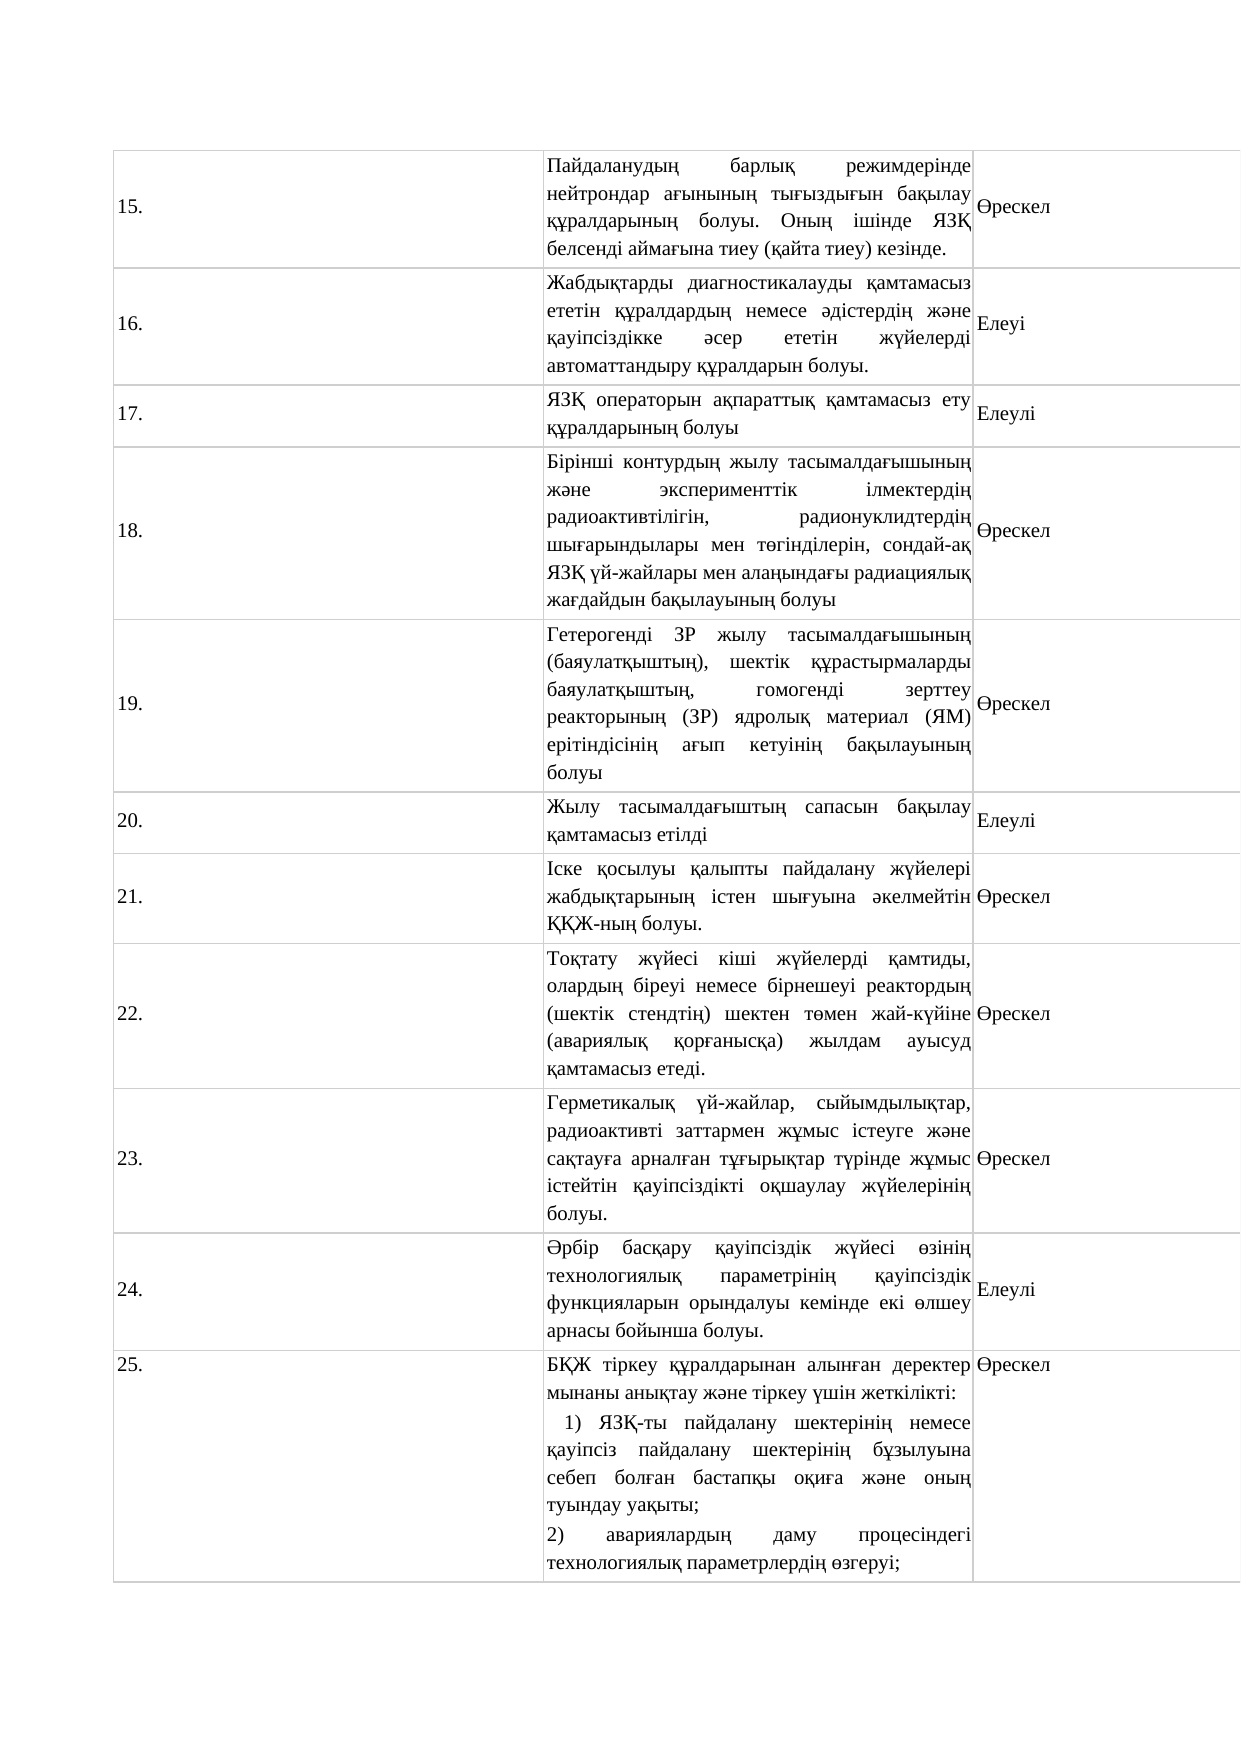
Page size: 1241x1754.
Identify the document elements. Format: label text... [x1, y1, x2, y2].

table_cell Өрескел [974, 448, 1240, 619]
table_cell Елеулі [974, 386, 1240, 446]
table_cell 24. [114, 1234, 543, 1349]
table_cell Өрескел [974, 944, 1240, 1087]
table_cell 25. [114, 1351, 543, 1581]
table_cell 23. [114, 1089, 543, 1232]
table_cell Өрескел [974, 620, 1240, 791]
table_cell Пайдаланудың барлық режимдерінде нейтрондар ағынының тығыздығын бақылау құралдарының болуы. Оның ішінде ЯЗҚ белсенді аймағына тиеу (қайта тиеу) кезінде. [544, 151, 972, 267]
table_cell Өрескел [974, 1089, 1240, 1232]
table_cell Елеуі [974, 269, 1240, 384]
table_cell 17. [114, 386, 543, 446]
table_cell 20. [114, 793, 543, 853]
table_cell 15. [114, 151, 543, 267]
table_cell 21. [114, 854, 543, 943]
table_cell Жабдықтарды диагностикалауды қамтамасыз ететін құралдардың немесе әдістердің және қауіпсіздікке әсер ететін жүйелерді автоматтандыру құралдарын болуы. [544, 269, 972, 384]
table_cell Бірінші контурдың жылу тасымалдағышының және эксперименттік ілмектердің радиоактивтілігін, радионуклидтердің шығарындылары мен төгінділерін, сондай-ақ ЯЗҚ үй-жайлары мен алаңындағы радиациялық жағдайдын бақылауының болуы [544, 448, 972, 619]
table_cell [544, 1351, 972, 1581]
table_cell Елеулі [974, 793, 1240, 853]
table_cell Елеулі [974, 1234, 1240, 1349]
table_cell Тоқтату жүйесі кіші жүйелерді қамтиды, олардың біреуі немесе бірнешеуі реактордың (шектік стендтің) шектен төмен жай-күйіне (авариялық қорғанысқа) жылдам ауысуд қамтамасыз етеді. [544, 944, 972, 1087]
table_cell 19. [114, 620, 543, 791]
table_cell Өрескел [974, 151, 1240, 267]
table_cell 18. [114, 448, 543, 619]
table_cell Әрбір басқару қауіпсіздік жүйесі өзінің технологиялық параметрінің қауіпсіздік функцияларын орындалуы кемінде екі өлшеу арнасы бойынша болуы. [544, 1234, 972, 1349]
table_cell Жылу тасымалдағыштың сапасын бақылау қамтамасыз етілді [544, 793, 972, 853]
table_cell 16. [114, 269, 543, 384]
table_cell ЯЗҚ операторын ақпараттық қамтамасыз ету құралдарының болуы [544, 386, 972, 446]
table_cell Өрескел [974, 854, 1240, 943]
table_cell Өрескел [974, 1351, 1240, 1581]
table_cell 22. [114, 944, 543, 1087]
table_cell Іске қосылуы қалыпты пайдалану жүйелері жабдықтарының істен шығуына әкелмейтін ҚҚЖ-ның болуы. [544, 854, 972, 943]
table_cell Гетерогенді ЗР жылу тасымалдағышының (баяулатқыштың), шектік құрастырмаларды баяулатқыштың, гомогенді зерттеу реакторының (ЗР) ядролық материал (ЯМ) ерітіндісінің ағып кетуінің бақылауының болуы [544, 620, 972, 791]
table_cell Герметикалық үй-жайлар, сыйымдылықтар, радиоактивті заттармен жұмыс істеуге және сақтауға арналған тұғырықтар түрінде жұмыс істейтін қауіпсіздікті оқшаулау жүйелерінің болуы. [544, 1089, 972, 1232]
